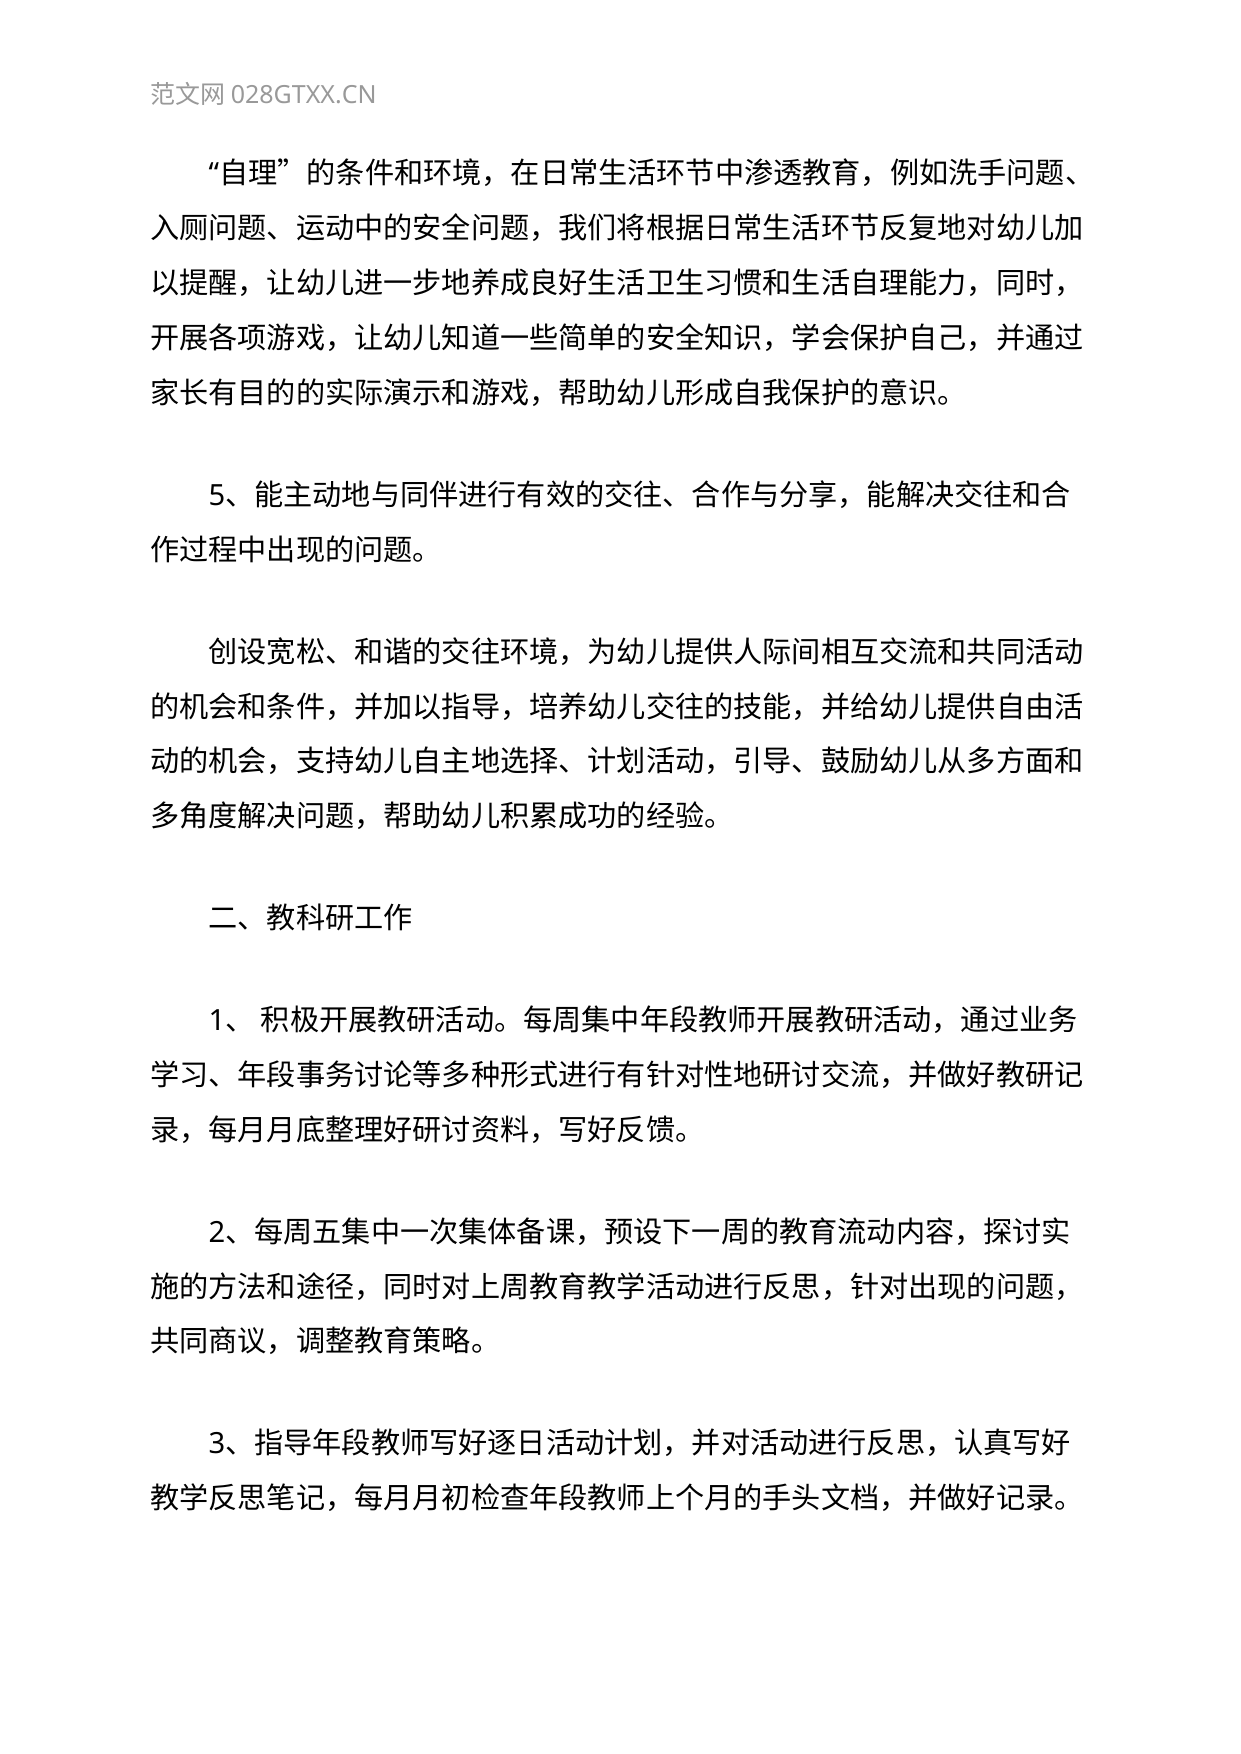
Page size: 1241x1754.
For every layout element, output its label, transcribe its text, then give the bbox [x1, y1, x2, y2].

text 3、指导年段教师写好逐日活动计划，并对活动进行反思，认真写好教学反思笔记，每月月初检查年段教师上个月的手头文档，并做好记录。 [150, 1420, 1090, 1517]
text 5、能主动地与同伴进行有效的交往、合作与分享，能解决交往和合作过程中出现的问题。 [150, 471, 1090, 569]
text “自理”的条件和环境，在日常生活环节中渗透教育，例如洗手问题、入厕问题、运动中的安全问题，我们将根据日常生活环节反复地对幼儿加以提醒，让幼儿进一步地养成良好生活卫生习惯和生活自理能力，同时，开展各项游戏，让幼儿知道一些简单的安全知识，学会保护自己，并通过家长有目的的实际演示和游戏，帮助幼儿形成自我保护的意识。 [150, 150, 1090, 412]
text 创设宽松、和谐的交往环境，为幼儿提供人际间相互交流和共同活动的机会和条件，并加以指导，培养幼儿交往的技能，并给幼儿提供自由活动的机会，支持幼儿自主地选择、计划活动，引导、鼓励幼儿从多方面和多角度解决问题，帮助幼儿积累成功的经验。 [150, 628, 1090, 835]
text 1、 积极开展教研活动。每周集中年段教师开展教研活动，通过业务学习、年段事务讨论等多种形式进行有针对性地研讨交流，并做好教研记录，每月月底整理好研讨资料，写好反馈。 [150, 996, 1090, 1149]
text 2、每周五集中一次集体备课，预设下一周的教育流动内容，探讨实施的方法和途径，同时对上周教育教学活动进行反思，针对出现的问题，共同商议，调整教育策略。 [150, 1208, 1090, 1360]
text 二、教科研工作 [150, 895, 1090, 937]
